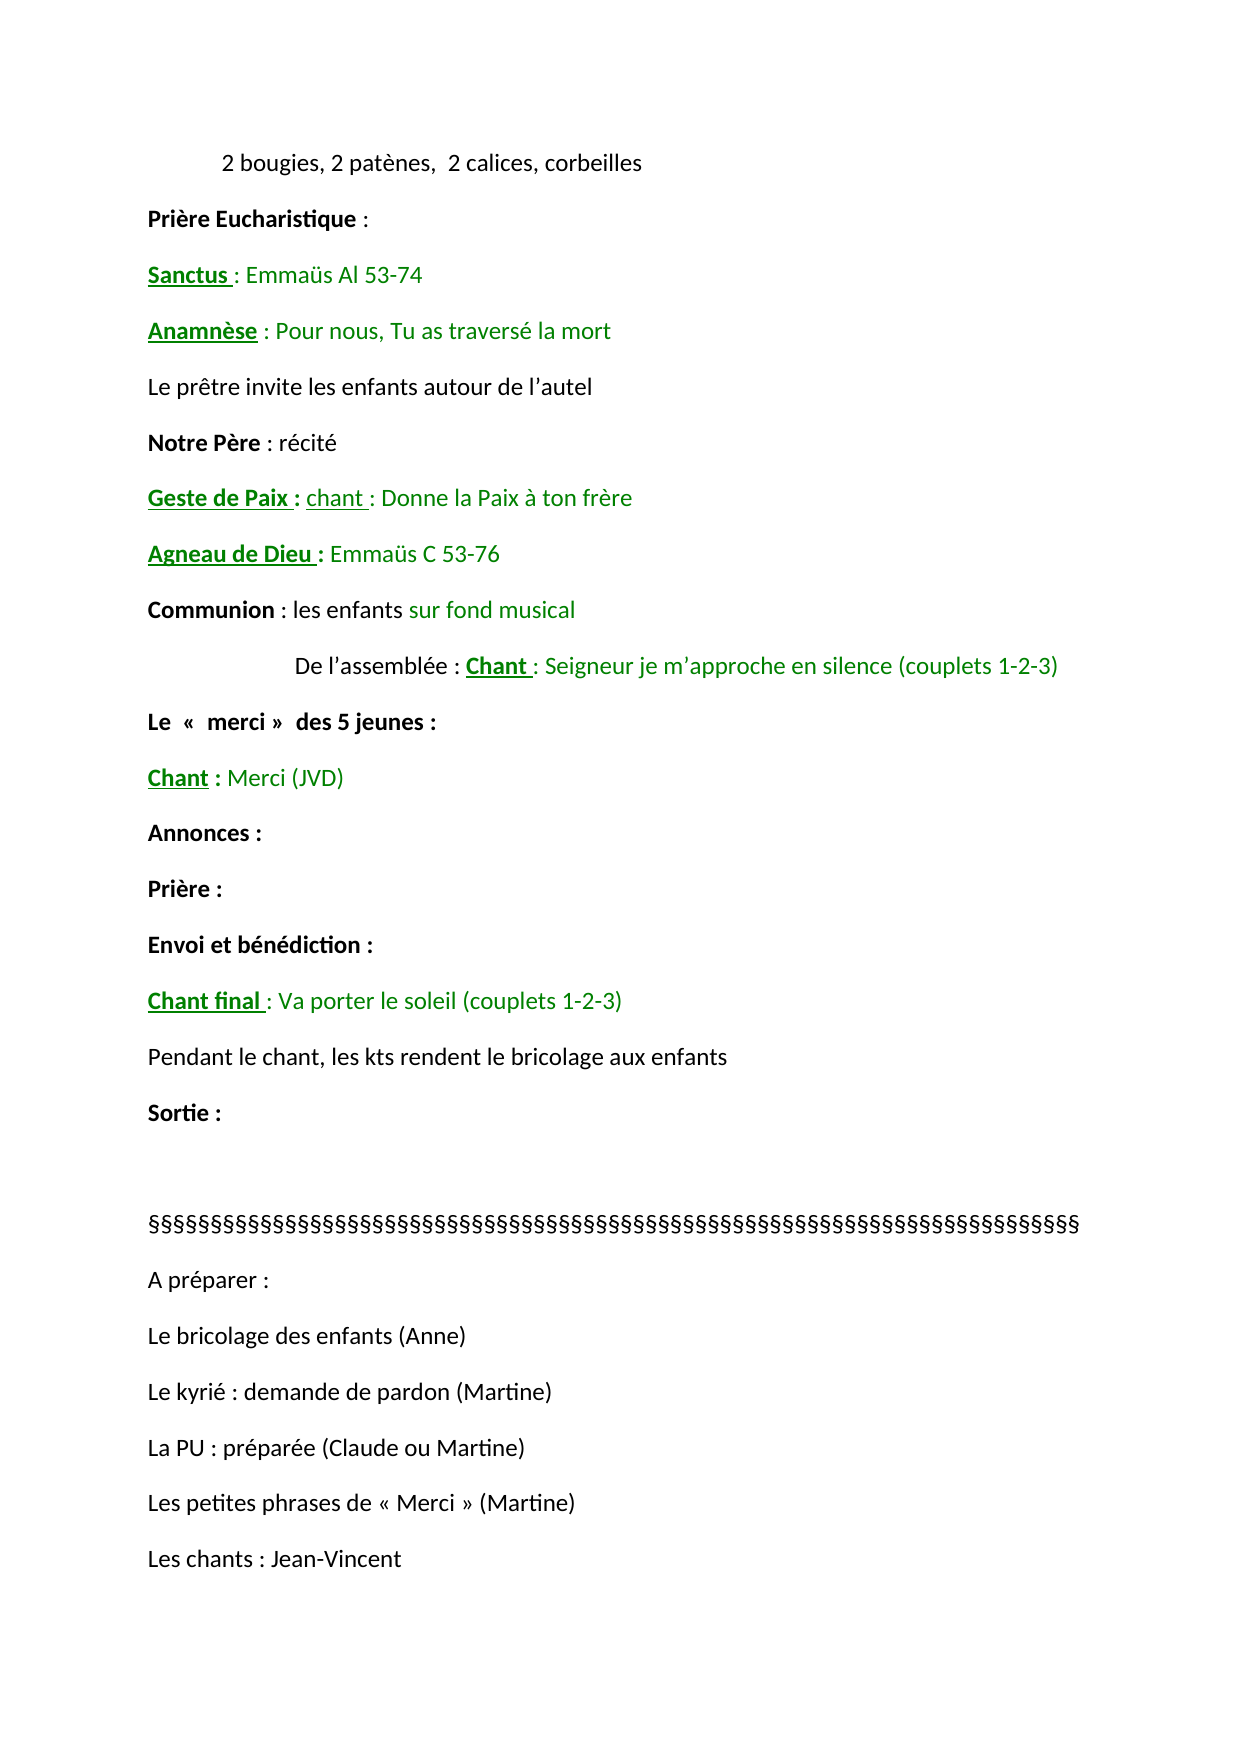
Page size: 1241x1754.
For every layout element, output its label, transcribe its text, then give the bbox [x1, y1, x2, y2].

text Geste de Paix : chant : Donne la Paix à ton frère [148, 483, 1093, 513]
text Envoi et bénédiction : [148, 929, 1093, 960]
text Chant final : Va porter le soleil (couplets 1-2-3) [148, 985, 1093, 1016]
text Communion : les enfants sur fond musical [148, 594, 1093, 625]
text Prière Eucharistique : [148, 203, 1093, 234]
text Notre Père : récité [148, 427, 1093, 457]
text Les petites phrases de « Merci » (Martine) [148, 1488, 1093, 1518]
text Le kyrié : demande de pardon (Martine) [148, 1376, 1093, 1406]
text A préparer : [148, 1264, 1093, 1295]
text Pendant le chant, les kts rendent le bricolage aux enfants [148, 1041, 1093, 1071]
text Annonces : [148, 818, 1093, 848]
text Agneau de Dieu : Emmaüs C 53-76 [148, 538, 1093, 569]
text Anamnèse : Pour nous, Tu as traversé la mort [148, 315, 1093, 346]
text Sanctus : Emmaüs Al 53-74 [148, 259, 1093, 290]
text Chant : Merci (JVD) [148, 762, 1093, 792]
text La PU : préparée (Claude ou Martine) [148, 1432, 1093, 1462]
text Prière : [148, 873, 1093, 904]
text De l’assemblée : Chant : Seigneur je m’approche en silence (couplets 1-2-3) [148, 650, 1093, 681]
text Sortie : [148, 1097, 1093, 1127]
text Le bricolage des enfants (Anne) [148, 1320, 1093, 1351]
text Le « merci » des 5 jeunes : [148, 706, 1093, 736]
text Les chants : Jean-Vincent [148, 1543, 1093, 1574]
text §§§§§§§§§§§§§§§§§§§§§§§§§§§§§§§§§§§§§§§§§§§§§§§§§§§§§§§§§§§§§§§§§§§§§§§§§§§ [148, 1208, 1093, 1239]
text 2 bougies, 2 patènes, 2 calices, corbeilles [148, 148, 1093, 178]
text Le prêtre invite les enfants autour de l’autel [148, 371, 1093, 401]
